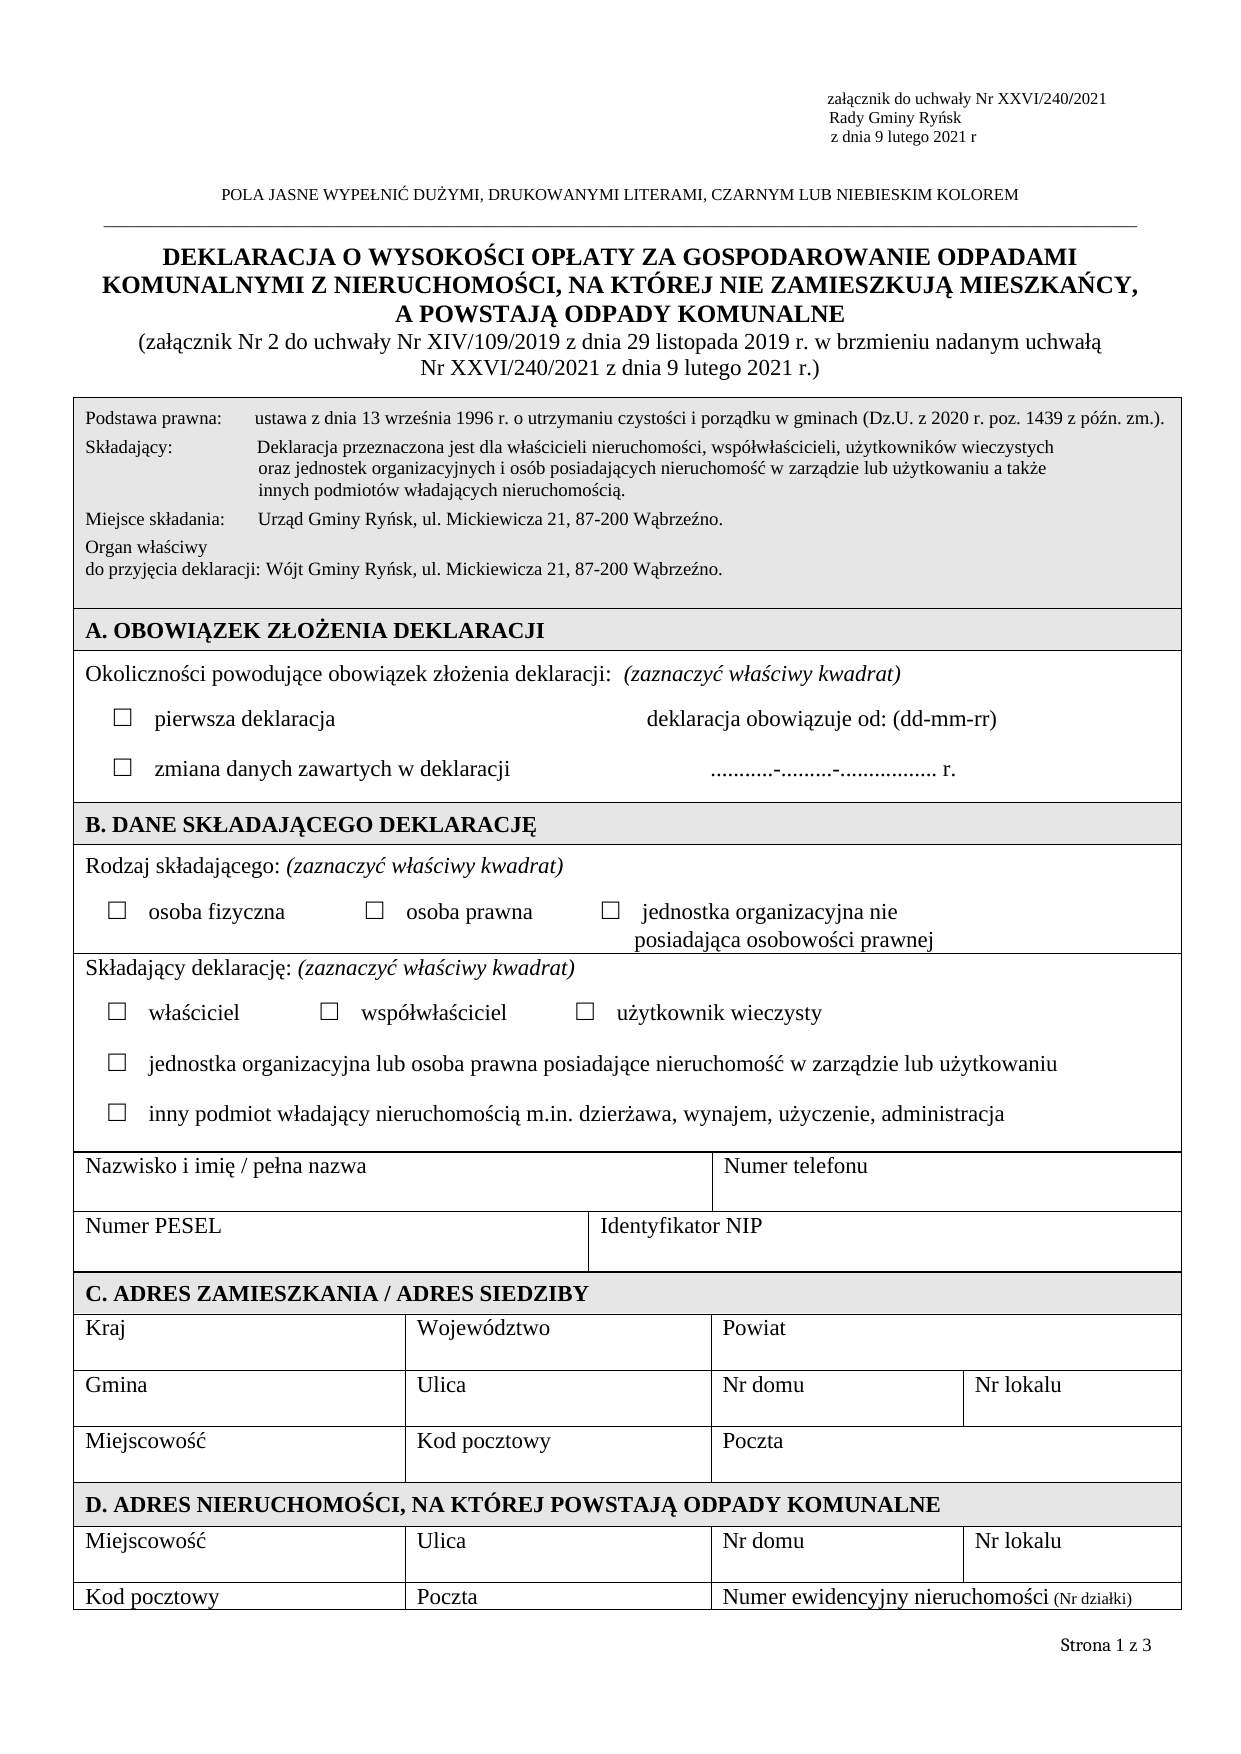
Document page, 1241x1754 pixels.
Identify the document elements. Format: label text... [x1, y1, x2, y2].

text A POWSTAJĄ ODPADY KOMUNALNE [89, 299, 1152, 328]
table_cell Składający deklarację: (zaznaczyć właściwy kwadrat) □ właściciel □ współwłaściciel □ użytkownik wieczysty □ jednostka organizacyjna lub osoba prawna posiadające nieruchomość w zarządzie lub użytkowaniu □ inny podmiot władający nieruchomością m.in. dzierżawa, wynajem, użyczenie, administracja [74, 954, 1181, 1151]
text załącznik do uchwały Nr XXVI/240/2021 [826, 89, 1152, 108]
table_cell Kraj [74, 1315, 405, 1369]
table_cell Kod pocztowy [406, 1427, 711, 1482]
table_cell Numer telefonu [713, 1153, 1181, 1211]
table_cell Poczta [406, 1583, 711, 1609]
table_cell Województwo [406, 1315, 711, 1369]
table_cell Ulica [406, 1527, 711, 1582]
table_cell Numer PESEL [74, 1212, 588, 1271]
table_cell Gmina [74, 1371, 405, 1426]
table_cell Nr lokalu [964, 1527, 1181, 1582]
text Nr XXVI/240/2021 z dnia 9 lutego 2021 r.) [89, 354, 1152, 381]
table_cell Nazwisko i imię / pełna nazwa [74, 1153, 712, 1211]
table_cell C. ADRES ZAMIESZKANIA / ADRES SIEDZIBY [74, 1273, 1181, 1313]
table_cell Nr lokalu [964, 1371, 1181, 1426]
table_cell Poczta [712, 1427, 1181, 1482]
text Rady Gminy Ryńsk z dnia 9 lutego 2021 r [89, 108, 1152, 146]
table_cell Nr domu [712, 1527, 963, 1582]
text DEKLARACJA O WYSOKOŚCI OPŁATY ZA GOSPODAROWANIE ODPADAMI KOMUNALNYMI Z NIERUCHOMOŚCI, NA KTÓREJ NIE ZAMIESZKUJĄ MIESZKAŃCY, [89, 242, 1152, 299]
table_cell D. ADRES NIERUCHOMOŚCI, NA KTÓREJ POWSTAJĄ ODPADY KOMUNALNE [74, 1483, 1181, 1526]
table_cell Powiat [712, 1315, 1181, 1369]
table_cell Okoliczności powodujące obowiązek złożenia deklaracji: (zaznaczyć właściwy kwadrat) □ pierwsza deklaracja deklaracja obowiązuje od: (dd-mm-rr) □ zmiana danych zawartych w deklaracji ...........-.........-................. r. [74, 651, 1181, 802]
text POLA JASNE WYPEŁNIĆ DUŻYMI, DRUKOWANYMI LITERAMI, CZARNYM LUB NIEBIESKIM KOLOREM [89, 184, 1152, 204]
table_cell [712, 1583, 1181, 1609]
table_cell Miejscowość [74, 1527, 405, 1582]
table_cell Kod pocztowy [74, 1583, 405, 1609]
table_header Podstawa prawna: ustawa z dnia 13 września 1996 r. o utrzymaniu czystości i porządku w gminach (Dz.U. z 2020 r. poz. 1439 z późn. zm.). Składający: Deklaracja przeznaczona jest dla właścicieli nieruchomości, współwłaścicieli, użytkowników wieczystych oraz jednostek organizacyjnych i osób posiadających nieruchomość w zarządzie lub użytkowaniu a także innych podmiotów władających nieruchomością. Miejsce składania: Urząd Gminy Ryńsk, ul. Mickiewicza 21, 87-200 Wąbrzeźno. Organ właściwy do przyjęcia deklaracji: Wójt Gminy Ryńsk, ul. Mickiewicza 21, 87-200 Wąbrzeźno. [74, 398, 1181, 608]
table_cell Nr domu [712, 1371, 963, 1426]
table_cell Ulica [406, 1371, 711, 1426]
table_cell A. OBOWIĄZEK ZŁOŻENIA DEKLARACJI [74, 609, 1181, 650]
text ____________________________________________________________________________________________________________________________ [89, 210, 1152, 229]
text (załącznik Nr 2 do uchwały Nr XIV/109/2019 z dnia 29 listopada 2019 r. w brzmieniu nadanym uchwałą [89, 328, 1152, 354]
table_cell Rodzaj składającego: (zaznaczyć właściwy kwadrat) □ osoba fizyczna □ osoba prawna □ jednostka organizacyjna nie posiadająca osobowości prawnej [74, 845, 1181, 953]
table_cell B. DANE SKŁADAJĄCEGO DEKLARACJĘ [74, 803, 1181, 844]
table_cell Identyfikator NIP [589, 1212, 1181, 1271]
table_cell Miejscowość [74, 1427, 405, 1482]
